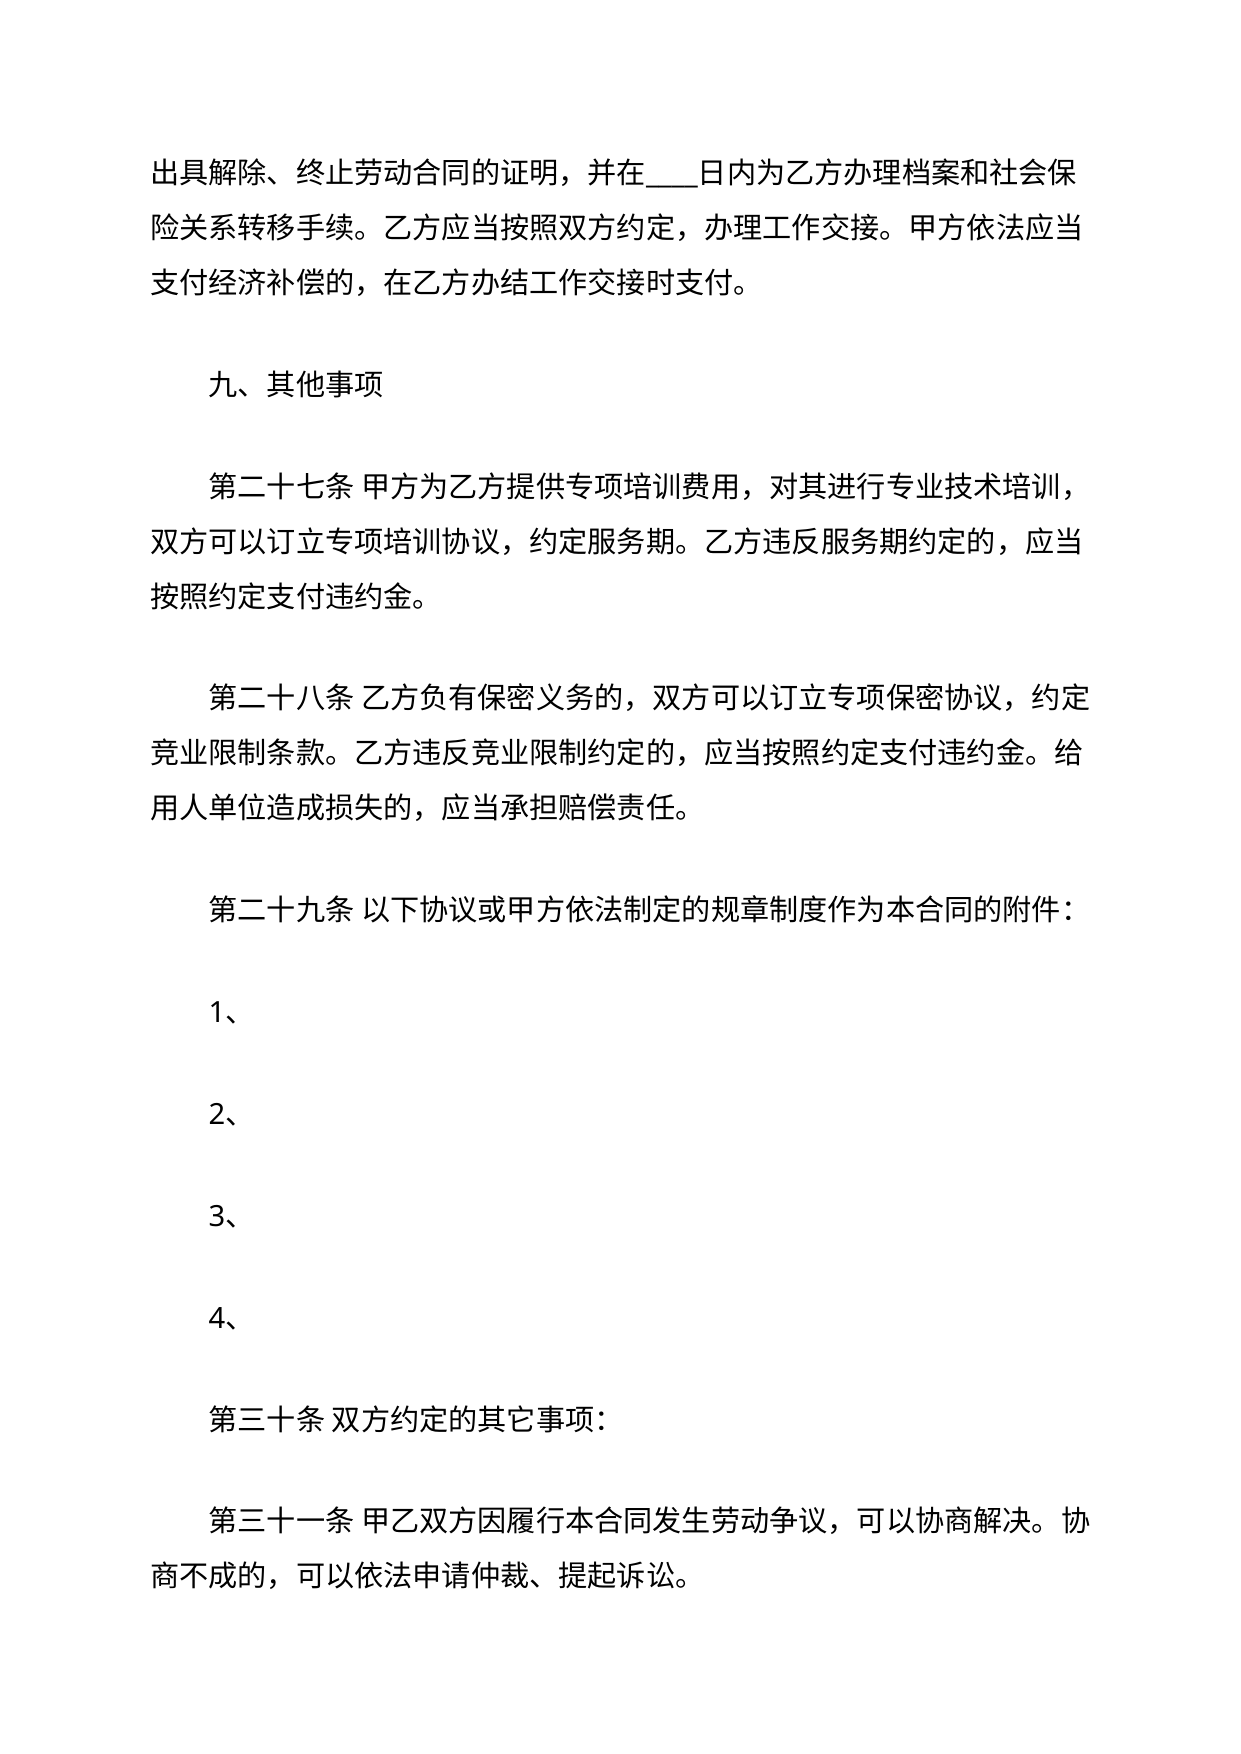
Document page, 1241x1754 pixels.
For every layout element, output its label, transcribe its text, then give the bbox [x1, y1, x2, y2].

text 第二十九条 以下协议或甲方依法制定的规章制度作为本合同的附件： [150, 887, 1090, 929]
text 九、其他事项 [150, 362, 1090, 404]
text 1、 [150, 988, 1090, 1031]
text 2、 [150, 1090, 1090, 1133]
text 3、 [150, 1192, 1090, 1235]
text 第三十一条 甲乙双方因履行本合同发生劳动争议，可以协商解决。协商不成的，可以依法申请仲裁、提起诉讼。 [150, 1498, 1090, 1595]
text 第二十七条 甲方为乙方提供专项培训费用，对其进行专业技术培训，双方可以订立专项培训协议，约定服务期。乙方违反服务期约定的，应当按照约定支付违约金。 [150, 463, 1090, 616]
text 第三十条 双方约定的其它事项： [150, 1396, 1090, 1438]
text 4、 [150, 1294, 1090, 1337]
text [150, 150, 1090, 302]
text 第二十八条 乙方负有保密义务的，双方可以订立专项保密协议，约定竞业限制条款。乙方违反竞业限制约定的，应当按照约定支付违约金。给用人单位造成损失的，应当承担赔偿责任。 [150, 675, 1090, 827]
